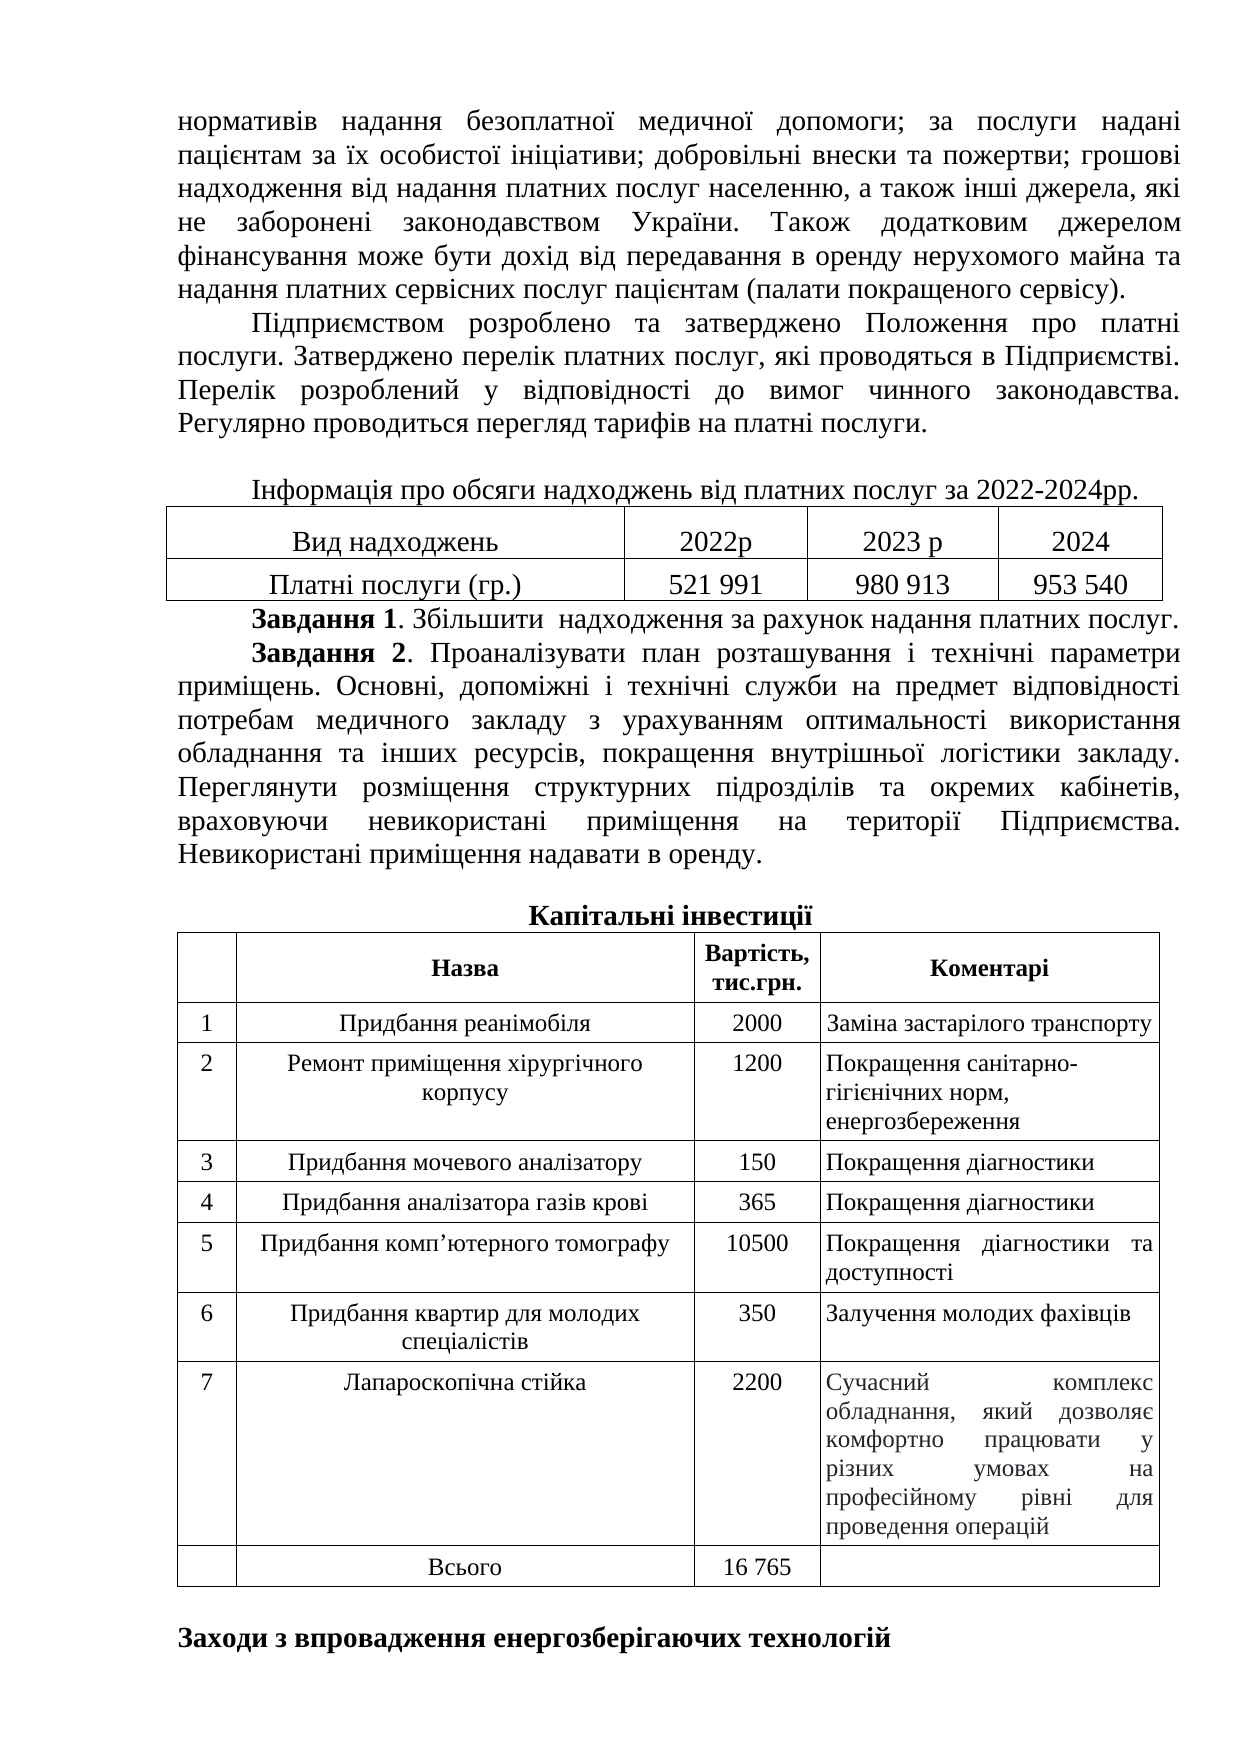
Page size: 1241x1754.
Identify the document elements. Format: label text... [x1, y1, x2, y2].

text Підприємством розроблено та затверджено Положення про платні послуги. Затверджено перелік платних послуг, які проводяться в Підприємстві. Перелік розроблений у відповідності до вимог чинного законодавства. Регулярно проводиться перегляд тарифів на платні послуги. [177, 305, 1181, 439]
table_header 2022р [625, 507, 807, 558]
table_header 2024 [999, 507, 1162, 558]
text Завдання 2. Проаналізувати план розташування і технічні параметри приміщень. Основні, допоміжні і технічні служби на предмет відповідності потребам медичного закладу з урахуванням оптимальності використання обладнання та інших ресурсів, покращення внутрішньої логістики закладу. Переглянути розміщення структурних підрозділів та окремих кабінетів, враховуючи невикористані приміщення на території Підприємства. Невикористані приміщення надавати в оренду. [177, 635, 1181, 870]
table_header Вид надходжень [167, 507, 624, 558]
text Завдання 1. Збільшити надходження за рахунок надання платних послуг. [177, 601, 1193, 635]
text Інформація про обсяги надходжень від платних послуг за 2022-2024рр. [177, 472, 1181, 506]
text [177, 103, 1181, 305]
table_cell 521 991 [625, 559, 807, 600]
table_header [166, 870, 1163, 1654]
table_cell 953 540 [999, 559, 1162, 600]
table_cell 980 913 [808, 559, 998, 600]
table_header 2023 р [808, 507, 998, 558]
table_cell Платні послуги (гр.) [167, 559, 624, 600]
